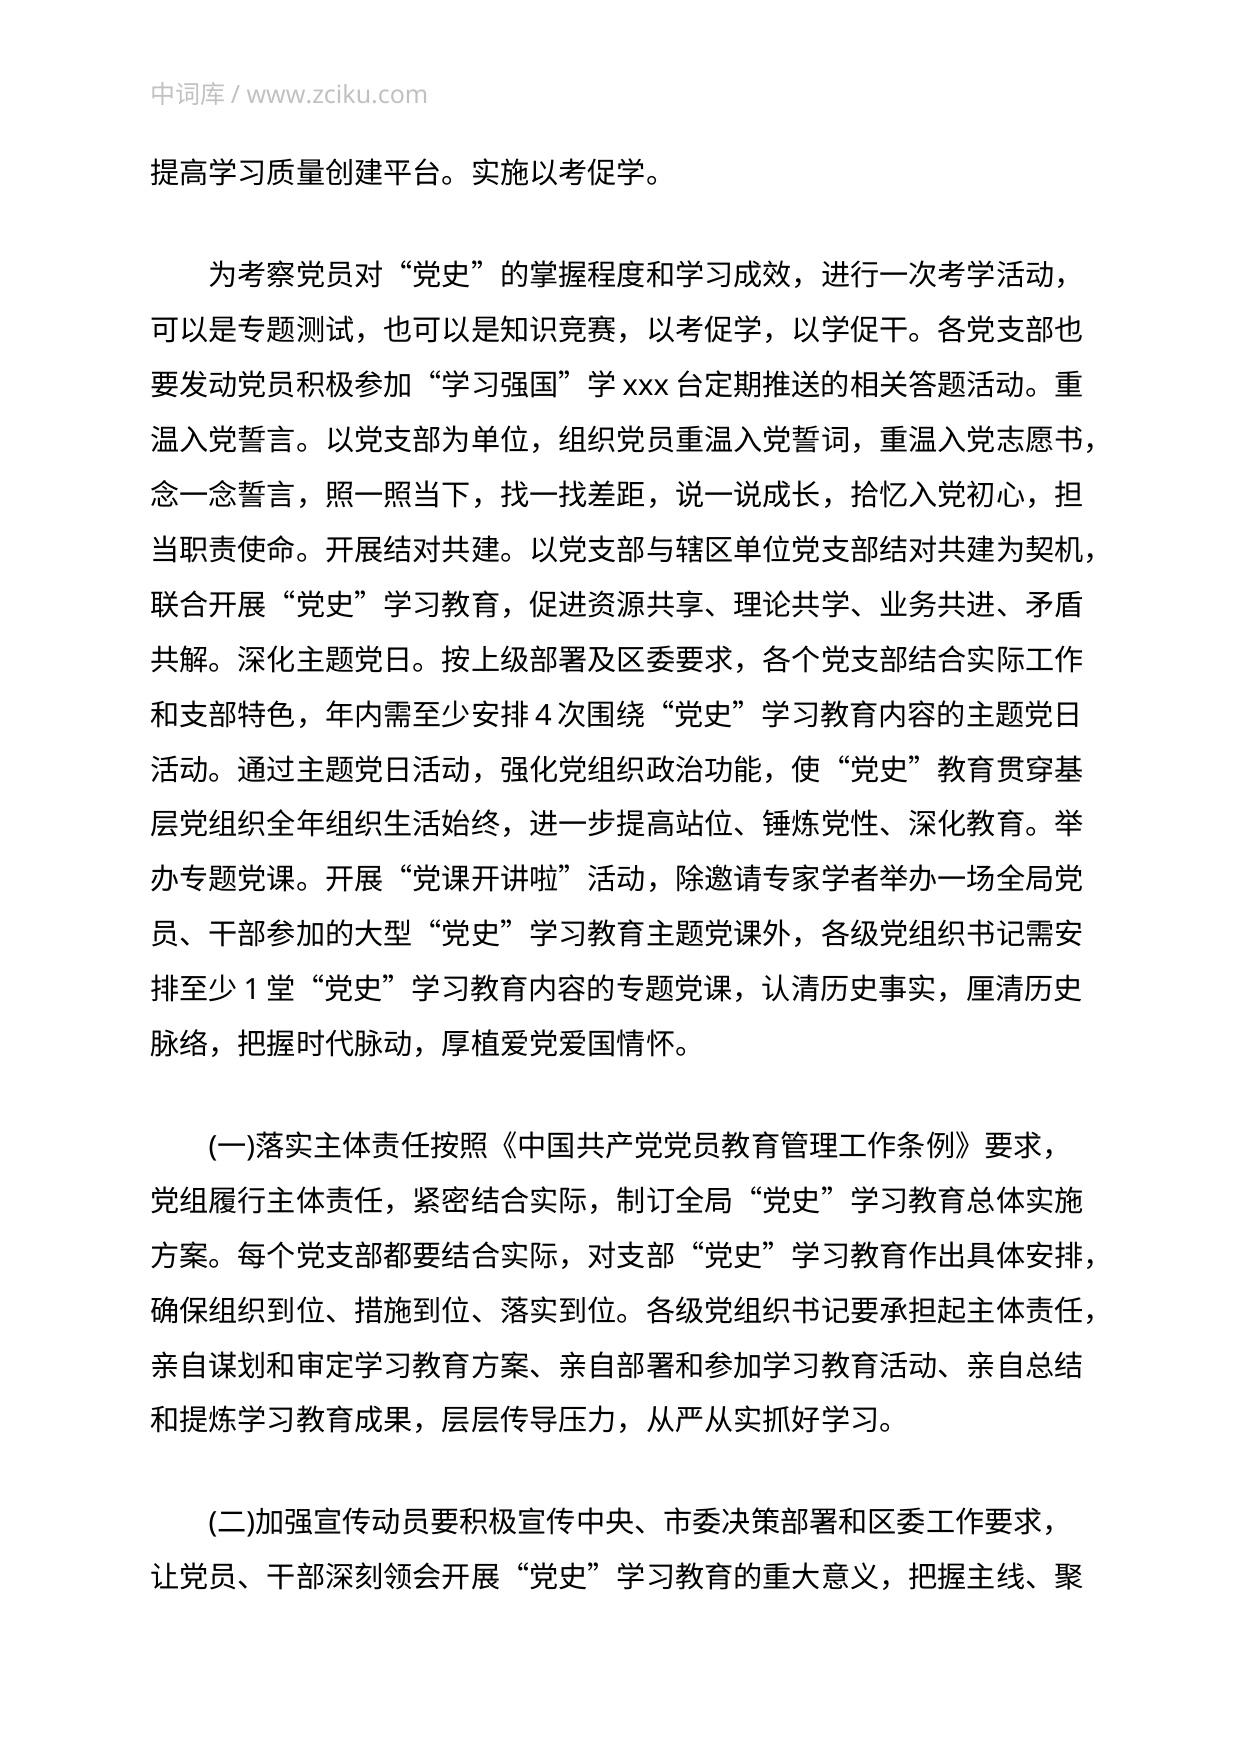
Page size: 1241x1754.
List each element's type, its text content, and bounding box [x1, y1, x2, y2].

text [150, 150, 1090, 192]
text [150, 1499, 1090, 1596]
text (一)落实主体责任按照《中国共产党党员教育管理工作条例》要求，党组履行主体责任，紧密结合实际，制订全局“党史”学习教育总体实施方案。每个党支部都要结合实际，对支部“党史”学习教育作出具体安排，确保组织到位、措施到位、落实到位。各级党组织书记要承担起主体责任，亲自谋划和审定学习教育方案、亲自部署和参加学习教育活动、亲自总结和提炼学习教育成果，层层传导压力，从严从实抓好学习。 [150, 1122, 1090, 1439]
text 为考察党员对“党史”的掌握程度和学习成效，进行一次考学活动，可以是专题测试，也可以是知识竞赛，以考促学，以学促干。各党支部也要发动党员积极参加“学习强国”学xxx台定期推送的相关答题活动。重温入党誓言。以党支部为单位，组织党员重温入党誓词，重温入党志愿书，念一念誓言，照一照当下，找一找差距，说一说成长，拾忆入党初心，担当职责使命。开展结对共建。以党支部与辖区单位党支部结对共建为契机，联合开展“党史”学习教育，促进资源共享、理论共学、业务共进、矛盾共解。深化主题党日。按上级部署及区委要求，各个党支部结合实际工作和支部特色，年内需至少安排4次围绕“党史”学习教育内容的主题党日活动。通过主题党日活动，强化党组织政治功能，使“党史”教育贯穿基层党组织全年组织生活始终，进一步提高站位、锤炼党性、深化教育。举办专题党课。开展“党课开讲啦”活动，除邀请专家学者举办一场全局党员、干部参加的大型“党史”学习教育主题党课外，各级党组织书记需安排至少1堂“党史”学习教育内容的专题党课，认清历史事实，厘清历史脉络，把握时代脉动，厚植爱党爱国情怀。 [150, 252, 1090, 1063]
